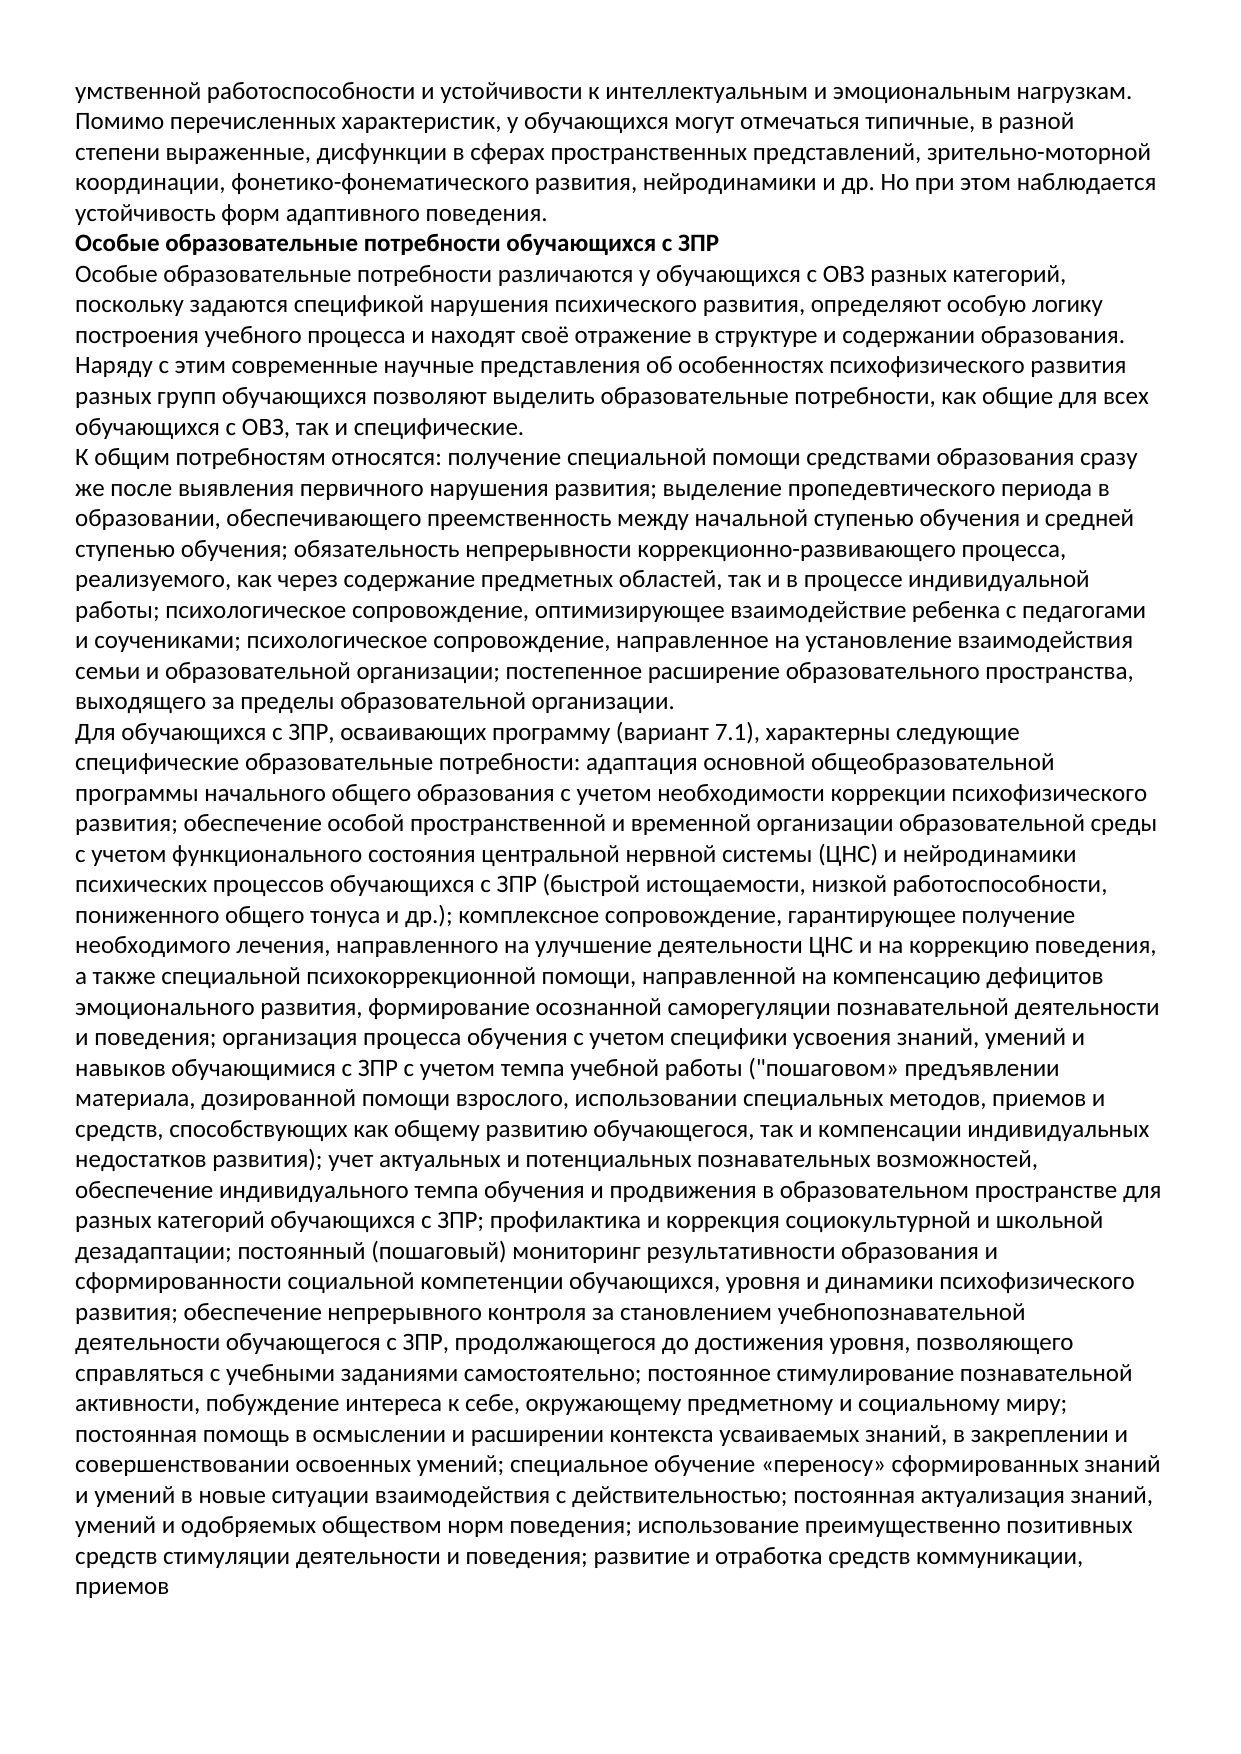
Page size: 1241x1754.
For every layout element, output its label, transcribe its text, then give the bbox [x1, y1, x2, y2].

text Особые образовательные потребности обучающихся с ЗПР [75, 228, 1165, 258]
text К общим потребностям относятся: получение специальной помощи средствами образования сразу же после выявления первичного нарушения развития; выделение пропедевтического периода в образовании, обеспечивающего преемственность между начальной ступенью обучения и средней ступенью обучения; обязательность непрерывности коррекционно-развивающего процесса, реализуемого, как через содержание предметных областей, так и в процессе индивидуальной работы; психологическое сопровождение, оптимизирующее взаимодействие ребенка с педагогами и соучениками; психологическое сопровождение, направленное на установление взаимодействия семьи и образовательной организации; постепенное расширение образовательного пространства, выходящего за пределы образовательной организации. [75, 441, 1165, 716]
text Особые образовательные потребности различаются у обучающихся с ОВЗ разных категорий, поскольку задаются спецификой нарушения психического развития, определяют особую логику построения учебного процесса и находят своё отражение в структуре и содержании образования. Наряду с этим современные научные представления об особенностях психофизического развития разных групп обучающихся позволяют выделить образовательные потребности, как общие для всех обучающихся с ОВЗ, так и специфические. [75, 258, 1165, 441]
text умственной работоспособности и устойчивости к интеллектуальным и эмоциональным нагрузкам. Помимо перечисленных характеристик, у обучающихся могут отмечаться типичные, в разной степени выраженные, дисфункции в сферах пространственных представлений, зрительно-моторной координации, фонетико-фонематического развития, нейродинамики и др. Но при этом наблюдается устойчивость форм адаптивного поведения. [75, 75, 1165, 228]
text Для обучающихся с ЗПР, осваивающих программу (вариант 7.1), характерны следующие специфические образовательные потребности: адаптация основной общеобразовательной программы начального общего образования с учетом необходимости коррекции психофизического развития; обеспечение особой пространственной и временной организации образовательной среды с учетом функционального состояния центральной нервной системы (ЦНС) и нейродинамики психических процессов обучающихся с ЗПР (быстрой истощаемости, низкой работоспособности, пониженного общего тонуса и др.); комплексное сопровождение, гарантирующее получение необходимого лечения, направленного на улучшение деятельности ЦНС и на коррекцию поведения, а также специальной психокоррекционной помощи, направленной на компенсацию дефицитов эмоционального развития, формирование осознанной саморегуляции познавательной деятельности и поведения; организация процесса обучения с учетом специфики усвоения знаний, умений и навыков обучающимися с ЗПР с учетом темпа учебной работы ("пошаговом» предъявлении материала, дозированной помощи взрослого, использовании специальных методов, приемов и средств, способствующих как общему развитию обучающегося, так и компенсации индивидуальных недостатков развития); учет актуальных и потенциальных познавательных возможностей, обеспечение индивидуального темпа обучения и продвижения в образовательном пространстве для разных категорий обучающихся с ЗПР; профилактика и коррекция социокультурной и школьной дезадаптации; постоянный (пошаговый) мониторинг результативности образования и сформированности социальной компетенции обучающихся, уровня и динамики психофизического развития; обеспечение непрерывного контроля за становлением учебнопознавательной деятельности обучающегося с ЗПР, продолжающегося до достижения уровня, позволяющего справляться с учебными заданиями самостоятельно; постоянное стимулирование познавательной активности, побуждение интереса к себе, окружающему предметному и социальному миру; постоянная помощь в осмыслении и расширении контекста усваиваемых знаний, в закреплении и совершенствовании освоенных умений; специальное обучение «переносу» сформированных знаний и умений в новые ситуации взаимодействия с действительностью; постоянная актуализация знаний, умений и одобряемых обществом норм поведения; использование преимущественно позитивных средств стимуляции деятельности и поведения; развитие и отработка средств коммуникации, приемов [75, 716, 1165, 1601]
